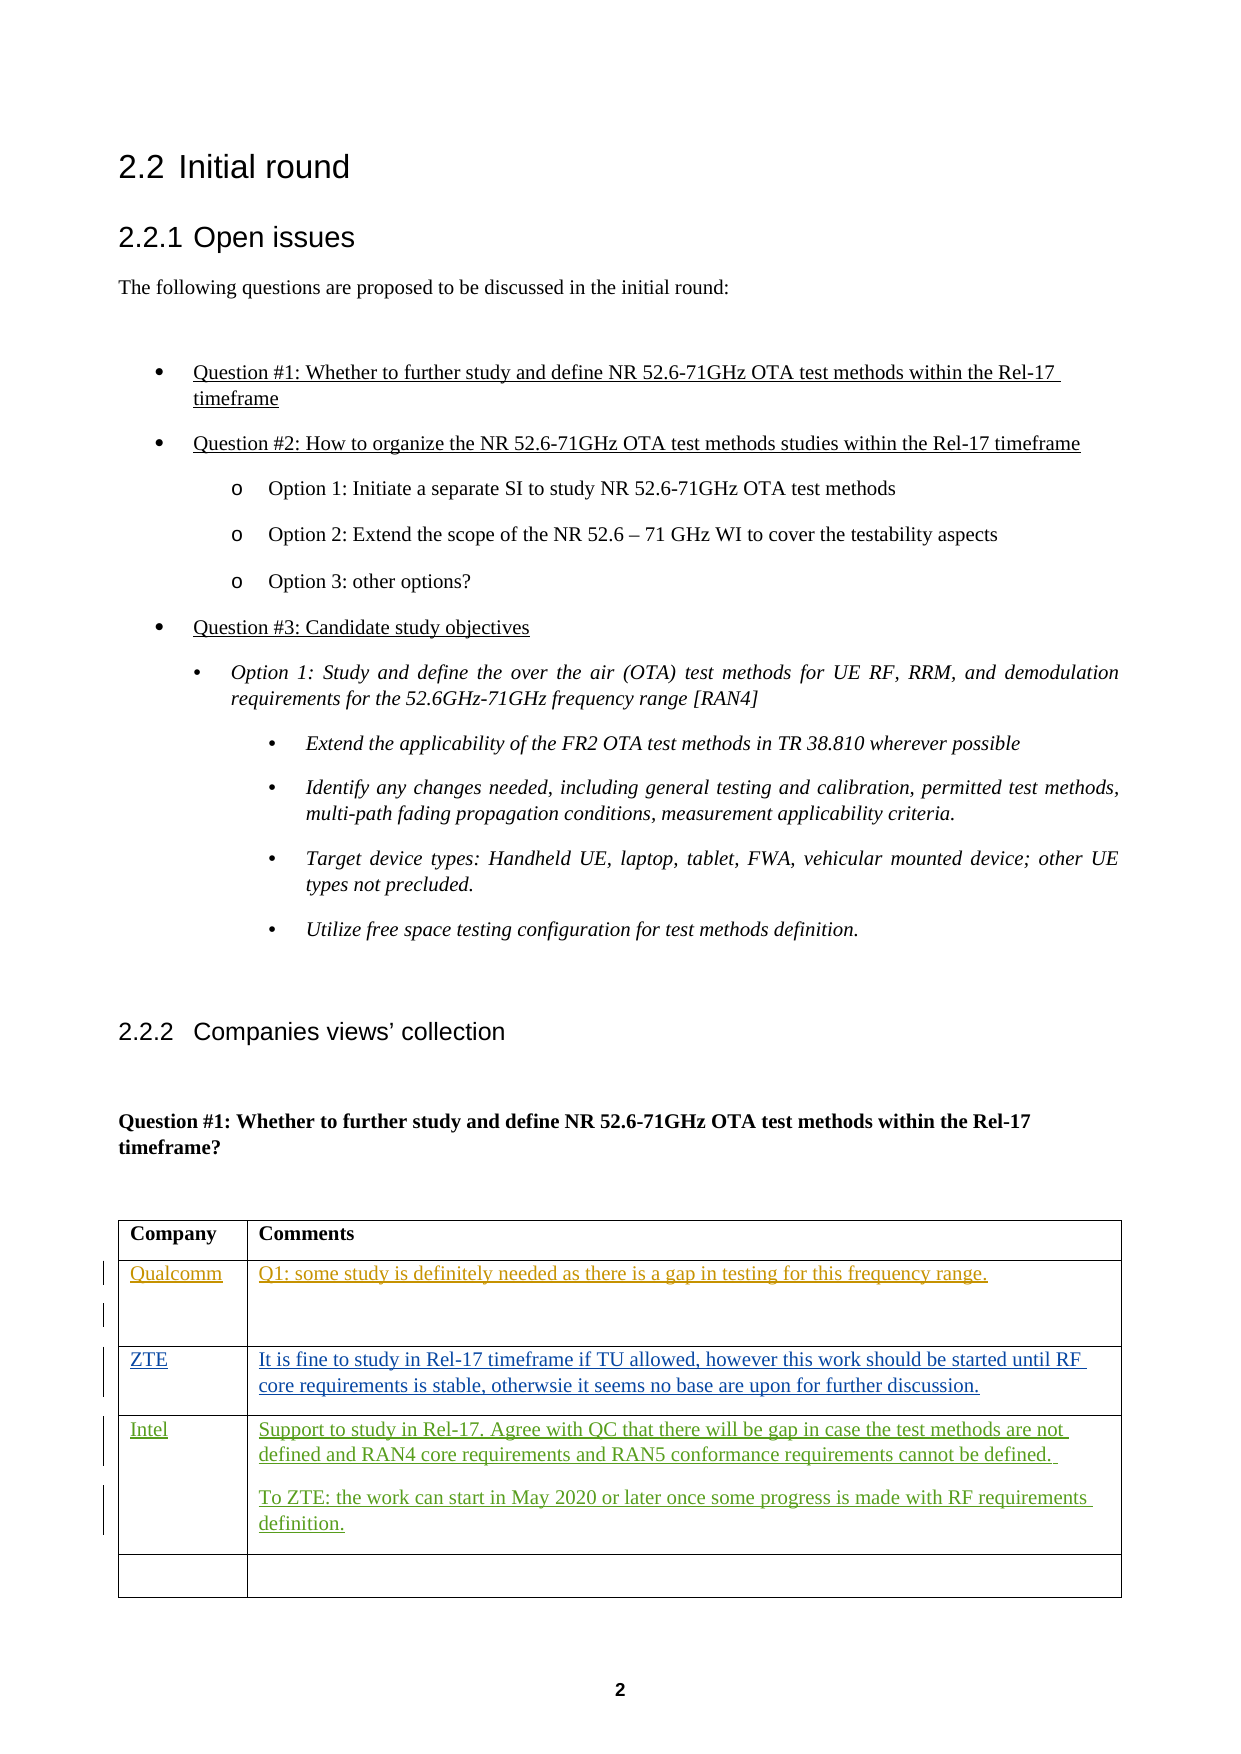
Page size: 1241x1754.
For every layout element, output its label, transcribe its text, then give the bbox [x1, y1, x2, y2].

list Question #3: Candidate study objectives [156, 615, 1122, 639]
subtitle Open issues [118, 220, 1122, 254]
list Option 2: Extend the scope of the NR 52.6 – 71 GHz WI to cover the testability aspects [231, 522, 1122, 548]
table_cell [248, 1555, 1121, 1597]
list Question #1: Whether to further study and define NR 52.6-71GHz OTA test methods within the Rel-17 timeframe [156, 360, 1122, 410]
table_cell [119, 1261, 247, 1346]
subtitle Companies views’ collection [118, 1017, 1122, 1045]
table_cell [248, 1416, 1121, 1553]
table_cell [248, 1261, 1121, 1346]
list Utilize free space testing configuration for test methods definition. [268, 917, 1122, 941]
list Option 1: Study and define the over the air (OTA) test methods for UE RF, RRM, and demodulation requirements for the 52.6GHz-71GHz frequency range [RAN4] [193, 660, 1122, 710]
list Option 1: Initiate a separate SI to study NR 52.6-71GHz OTA test methods [231, 476, 1122, 501]
table_cell [119, 1347, 247, 1415]
list Question #2: How to organize the NR 52.6-71GHz OTA test methods studies within the Rel-17 timeframe [156, 431, 1122, 455]
list Extend the applicability of the FR2 OTA test methods in TR 38.810 wherever possible [268, 730, 1122, 754]
subtitle Initial round [118, 147, 1122, 186]
table_cell [248, 1347, 1121, 1415]
list Identify any changes needed, including general testing and calibration, permitted test methods, multi-path fading propagation conditions, measurement applicability criteria. [268, 775, 1122, 825]
table_cell [119, 1555, 247, 1597]
text Question #1: Whether to further study and define NR 52.6-71GHz OTA test methods within the Rel-17 timeframe? [118, 1109, 1122, 1159]
table_header Company [119, 1221, 247, 1259]
text The following questions are proposed to be discussed in the initial round: [118, 275, 1122, 299]
list Option 3: other options? [231, 568, 1122, 594]
table_cell [119, 1416, 247, 1553]
table_header Comments [248, 1221, 1121, 1259]
list Target device types: Handheld UE, laptop, tablet, FWA, vehicular mounted device; other UE types not precluded. [268, 846, 1122, 896]
